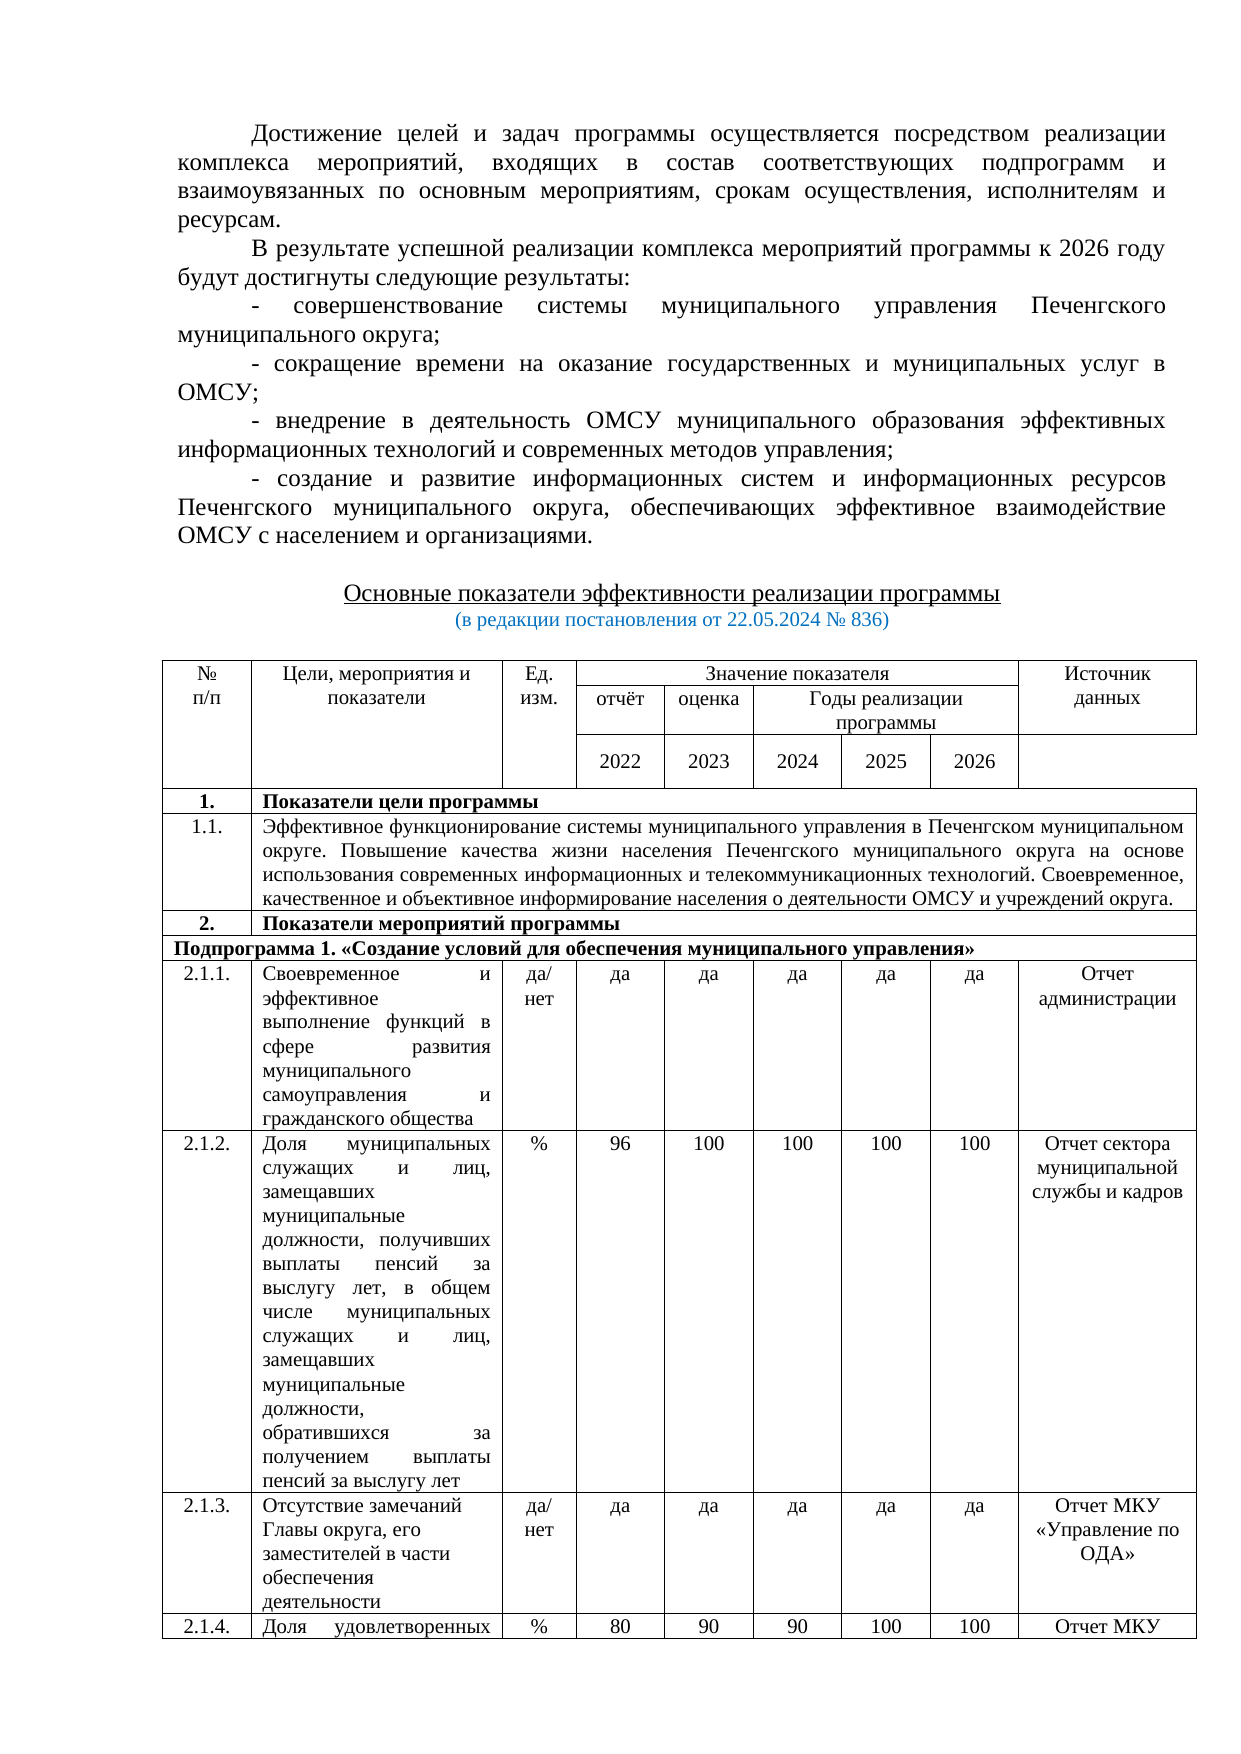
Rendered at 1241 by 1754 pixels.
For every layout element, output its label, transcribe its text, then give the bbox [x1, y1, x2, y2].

table_cell 1. [163, 789, 251, 813]
table_cell Отчет сектора муниципальной службы и кадров [1019, 1131, 1196, 1492]
table_cell 2.1.2. [163, 1131, 251, 1492]
table_cell 1.1. [163, 814, 251, 910]
table_cell Отчет администрации [1019, 961, 1196, 1130]
table_cell Показатели мероприятий программы [252, 911, 1196, 935]
table_cell да [842, 961, 930, 1130]
table_cell 100 [931, 1131, 1018, 1492]
list Основные показатели эффективности реализации программы [177, 578, 1167, 607]
table_cell 2023 [665, 735, 753, 788]
list Достижение целей и задач программы осуществляется посредством реализации комплекса мероприятий, входящих в состав соответствующих подпрограмм и взаимоувязанных по основным мероприятиям, срокам осуществления, исполнителям и ресурсам. [177, 118, 1167, 233]
table_cell 2022 [577, 735, 664, 788]
table_cell да [931, 961, 1018, 1130]
table_cell да [665, 1493, 753, 1613]
table_cell да [577, 961, 664, 1130]
table_header Цели, мероприятия и показатели [252, 661, 502, 788]
table_cell 100 [842, 1614, 930, 1638]
table_cell да/ нет [503, 1493, 576, 1613]
text - сокращение времени на оказание государственных и муниципальных услуг в ОМСУ; [177, 348, 1167, 406]
table_cell 2.1.4. [163, 1614, 251, 1638]
table_cell да/ нет [503, 961, 576, 1130]
table_cell 100 [754, 1131, 841, 1492]
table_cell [252, 1614, 502, 1638]
table_cell да [754, 1493, 841, 1613]
table_header Источник данных [1019, 661, 1196, 734]
table_cell % [503, 1614, 576, 1638]
text - совершенствование системы муниципального управления Печенгского муниципального округа; [177, 291, 1167, 348]
table_cell 100 [931, 1614, 1018, 1638]
table_cell Годы реализации программы [754, 686, 1018, 734]
table_cell Отчет МКУ «Управление по ОДА» [1019, 1493, 1196, 1613]
table_cell Подпрограмма 1. «Создание условий для обеспечения муниципального управления» [163, 936, 1196, 960]
table_cell 100 [842, 1131, 930, 1492]
table_cell Доля муниципальных служащих и лиц, замещавших муниципальные должности, получивших выплаты пенсий за выслугу лет, в общем числе муниципальных служащих и лиц, замещавших муниципальные должности, обратившихся за получением выплаты пенсий за выслугу лет [252, 1131, 502, 1492]
table_cell да [754, 961, 841, 1130]
table_cell 100 [665, 1131, 753, 1492]
table_cell отчёт [577, 686, 664, 734]
table_cell да [665, 961, 753, 1130]
table_cell Показатели цели программы [252, 789, 1196, 813]
text - внедрение в деятельность ОМСУ муниципального образования эффективных информационных технологий и современных методов управления; [177, 406, 1167, 463]
table_cell да [577, 1493, 664, 1613]
table_header Значение показателя [577, 661, 1018, 685]
table_cell Эффективное функционирование системы муниципального управления в Печенгском муниципальном округе. Повышение качества жизни населения Печенгского муниципального округа на основе использования современных информационных и телекоммуникационных технологий. Своевременное, качественное и объективное информирование населения о деятельности ОМСУ и учреждений округа. [252, 814, 1196, 910]
table_cell 90 [754, 1614, 841, 1638]
table_cell 80 [577, 1614, 664, 1638]
table_cell 2. [163, 911, 251, 935]
table_cell оценка [665, 686, 753, 734]
text В результате успешной реализации комплекса мероприятий программы к 2026 году будут достигнуты следующие результаты: [177, 233, 1167, 291]
table_cell 2.1.3. [163, 1493, 251, 1613]
table_cell 2025 [842, 735, 930, 788]
table_cell 96 [577, 1131, 664, 1492]
table_cell Отсутствие замечаний Главы округа, его заместителей в части обеспечения деятельности [252, 1493, 502, 1613]
table_header № п/п [163, 661, 251, 788]
table_cell Отчет МКУ «Управление по ОДА» [1019, 1614, 1196, 1638]
table_cell да [842, 1493, 930, 1613]
table_cell 2.1.1. [163, 961, 251, 1130]
table_cell % [503, 1131, 576, 1492]
list (в редакции постановления от 22.05.2024 № 836) [177, 607, 1167, 631]
table_cell да [931, 1493, 1018, 1613]
table_header Ед. изм. [503, 661, 576, 788]
table_cell 2026 [931, 735, 1018, 788]
text - создание и развитие информационных систем и информационных ресурсов Печенгского муниципального округа, обеспечивающих эффективное взаимодействие ОМСУ с населением и организациями. [177, 463, 1167, 549]
table_cell Своевременное и эффективное выполнение функций в сфере развития муниципального самоуправления и гражданского общества [252, 961, 502, 1130]
table_cell 2024 [754, 735, 841, 788]
table_cell 90 [665, 1614, 753, 1638]
